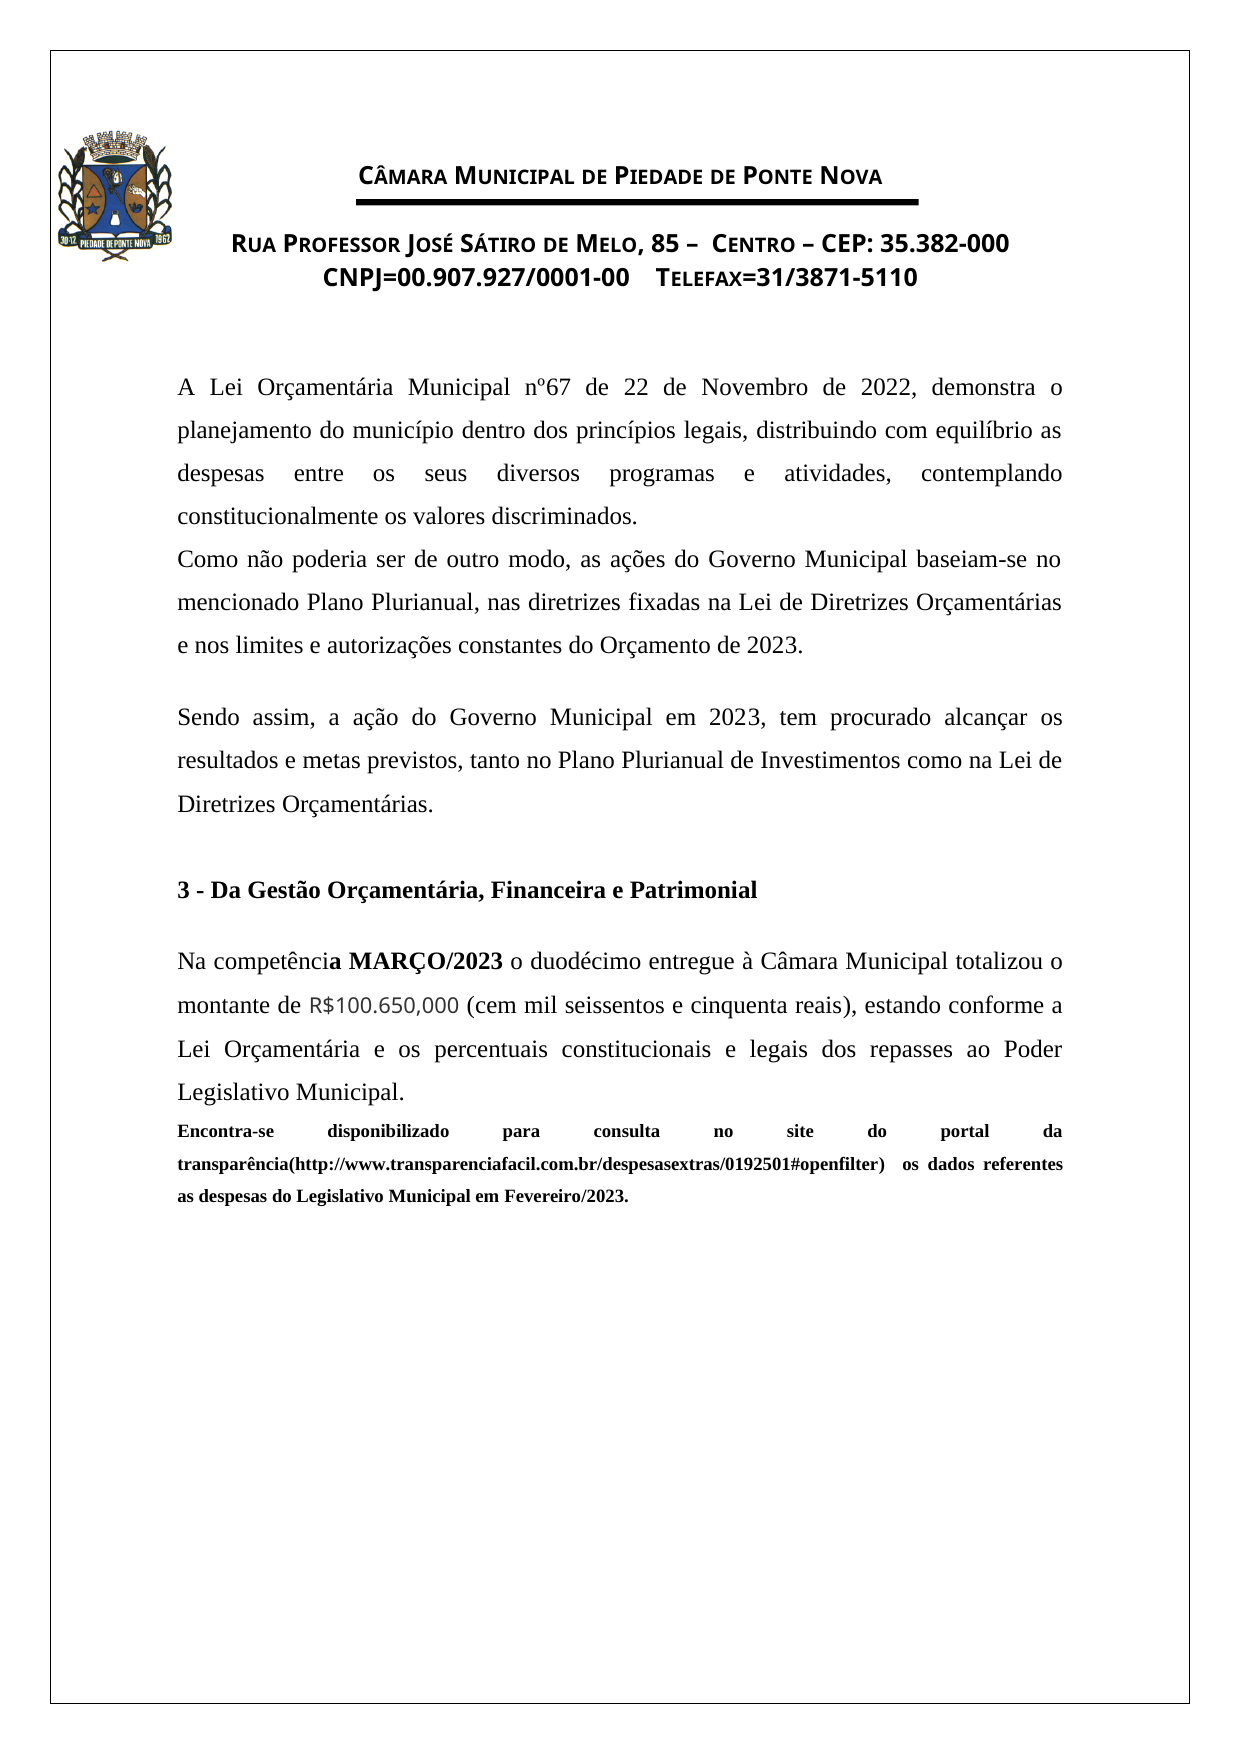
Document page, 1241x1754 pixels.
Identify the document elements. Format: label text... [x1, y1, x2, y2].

text Na competência MARÇO/2023 o duodécimo entregue à Câmara Municipal totalizou o montante de R$100.650,000 (cem mil seissentos e cinquenta reais), estando conforme a Lei Orçamentária e os percentuais constitucionais e legais dos repasses ao Poder Legislativo Municipal. [177, 946, 1063, 1106]
text Encontra-se disponibilizado para consulta no site do portal da transparência(http://www.transparenciafacil.com.br/despesasextras/0192501#openfilter) os dados referentes as despesas do Legislativo Municipal em Fevereiro/2023. [177, 1120, 1063, 1206]
picture [56, 130, 174, 262]
text Como não poderia ser de outro modo, as ações do Governo Municipal baseiam-se no mencionado Plano Plurianual, nas diretrizes fixadas na Lei de Diretrizes Orçamentárias e nos limites e autorizações constantes do Orçamento de 2023. [177, 544, 1063, 659]
text A Lei Orçamentária Municipal nº67 de 22 de Novembro de 2022, demonstra o planejamento do município dentro dos princípios legais, distribuindo com equilíbrio as despesas entre os seus diversos programas e atividades, contemplando constitucionalmente os valores discriminados. [177, 372, 1063, 530]
text 3 - Da Gestão Orçamentária, Financeira e Patrimonial [177, 875, 1063, 904]
text Sendo assim, a ação do Governo Municipal em 2023, tem procurado alcançar os resultados e metas previstos, tanto no Plano Plurianual de Investimentos como na Lei de Diretrizes Orçamentárias. [177, 702, 1063, 817]
